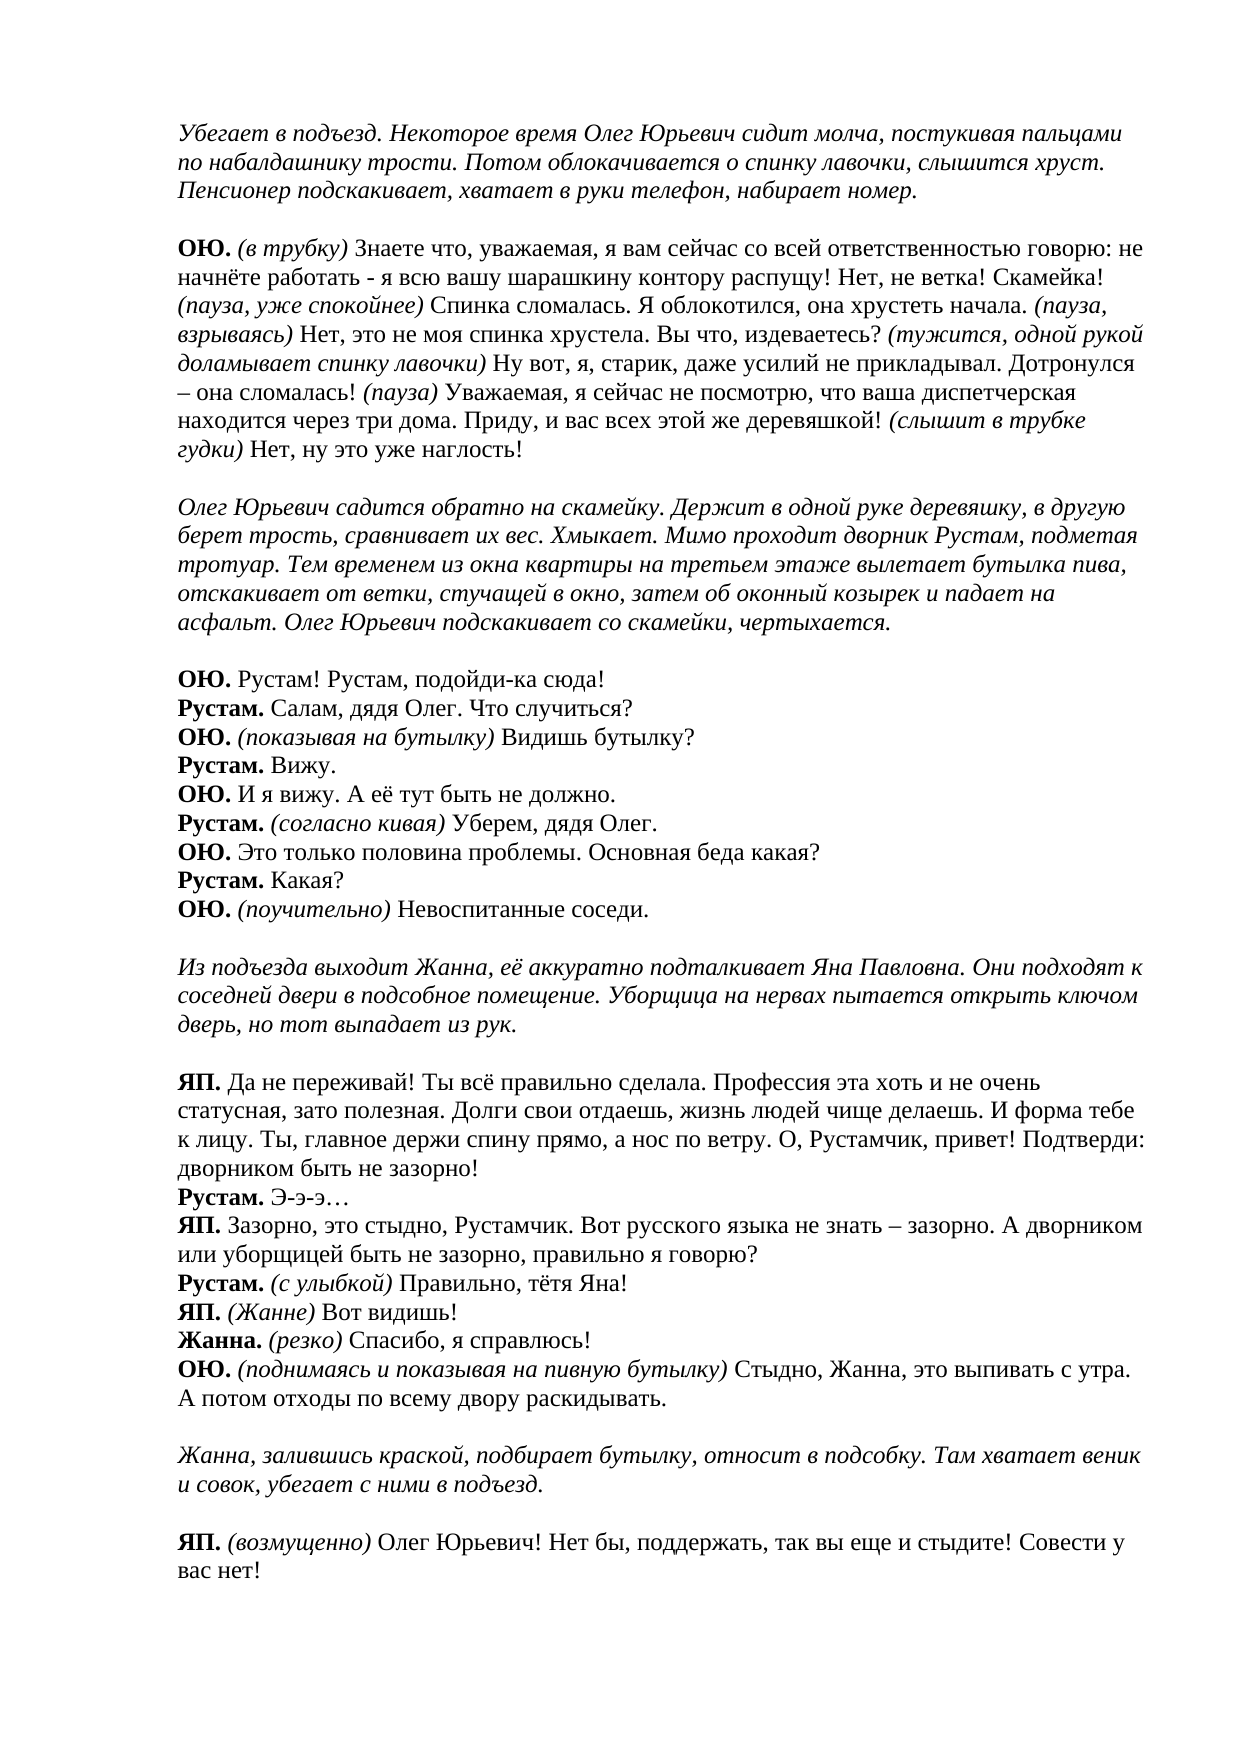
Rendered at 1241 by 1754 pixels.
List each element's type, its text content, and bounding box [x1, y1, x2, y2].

text Рустам. Салам, дядя Олег. Что случиться? [177, 693, 1152, 722]
text Из подъезда выходит Жанна, её аккуратно подталкивает Яна Павловна. Они подходят к соседней двери в подсобное помещение. Уборщица на нервах пытается открыть ключом дверь, но тот выпадает из рук. [177, 952, 1152, 1038]
text ЯП. (Жанне) Вот видишь! [177, 1297, 1152, 1326]
text Олег Юрьевич садится обратно на скамейку. Держит в одной руке деревяшку, в другую берет трость, сравнивает их вес. Хмыкает. Мимо проходит дворник Рустам, подметая тротуар. Тем временем из окна квартиры на третьем этаже вылетает бутылка пива, отскакивает от ветки, стучащей в окно, затем об оконный козырек и падает на асфальт. Олег Юрьевич подскакивает со скамейки, чертыхается. [177, 492, 1152, 636]
text ЯП. Да не переживай! Ты всё правильно сделала. Профессия эта хоть и не очень статусная, зато полезная. Долги свои отдаешь, жизнь людей чище делаешь. И форма тебе к лицу. Ты, главное держи спину прямо, а нос по ветру. О, Рустамчик, привет! Подтверди: дворником быть не зазорно! [177, 1067, 1152, 1182]
text ОЮ. (показывая на бутылку) Видишь бутылку? [177, 722, 1152, 751]
text Жанна. (резко) Спасибо, я справлюсь! [177, 1326, 1152, 1354]
text Рустам. Какая? [177, 866, 1152, 894]
text Убегает в подъезд. Некоторое время Олег Юрьевич сидит молча, постукивая пальцами по набалдашнику трости. Потом облокачивается о спинку лавочки, слышится хруст. Пенсионер подскакивает, хватает в руки телефон, набирает номер. [177, 118, 1152, 204]
text Рустам. Вижу. [177, 751, 1152, 779]
text Рустам. (с улыбкой) Правильно, тётя Яна! [177, 1268, 1152, 1297]
text Жанна, залившись краской, подбирает бутылку, относит в подсобку. Там хватает веник и совок, убегает с ними в подъезд. [177, 1441, 1152, 1498]
text ОЮ. (поучительно) Невоспитанные соседи. [177, 894, 1152, 923]
text ОЮ. (в трубку) Знаете что, уважаемая, я вам сейчас со всей ответственностью говорю: не начнёте работать - я всю вашу шарашкину контору распущу! Нет, не ветка! Скамейка! (пауза, уже спокойнее) Спинка сломалась. Я облокотился, она хрустеть начала. (пауза, взрываясь) Нет, это не моя спинка хрустела. Вы что, издеваетесь? (тужится, одной рукой доламывает спинку лавочки) Ну вот, я, старик, даже усилий не прикладывал. Дотронулся – она сломалась! (пауза) Уважаемая, я сейчас не посмотрю, что ваша диспетчерская находится через три дома. Приду, и вас всех этой же деревяшкой! (слышит в трубке гудки) Нет, ну это уже наглость! [177, 233, 1152, 463]
text ЯП. (возмущенно) Олег Юрьевич! Нет бы, поддержать, так вы еще и стыдите! Совести у вас нет! [177, 1527, 1152, 1584]
text Рустам. Э-э-э… [177, 1182, 1152, 1211]
text ОЮ. Это только половина проблемы. Основная беда какая? [177, 837, 1152, 866]
text ОЮ. И я вижу. А её тут быть не должно. [177, 779, 1152, 808]
text ОЮ. Рустам! Рустам, подойди-ка сюда! [177, 664, 1152, 693]
text Рустам. (согласно кивая) Уберем, дядя Олег. [177, 808, 1152, 837]
text ОЮ. (поднимаясь и показывая на пивную бутылку) Стыдно, Жанна, это выпивать с утра. А потом отходы по всему двору раскидывать. [177, 1354, 1152, 1412]
text ЯП. Зазорно, это стыдно, Рустамчик. Вот русского языка не знать – зазорно. А дворником или уборщицей быть не зазорно, правильно я говорю? [177, 1211, 1152, 1268]
